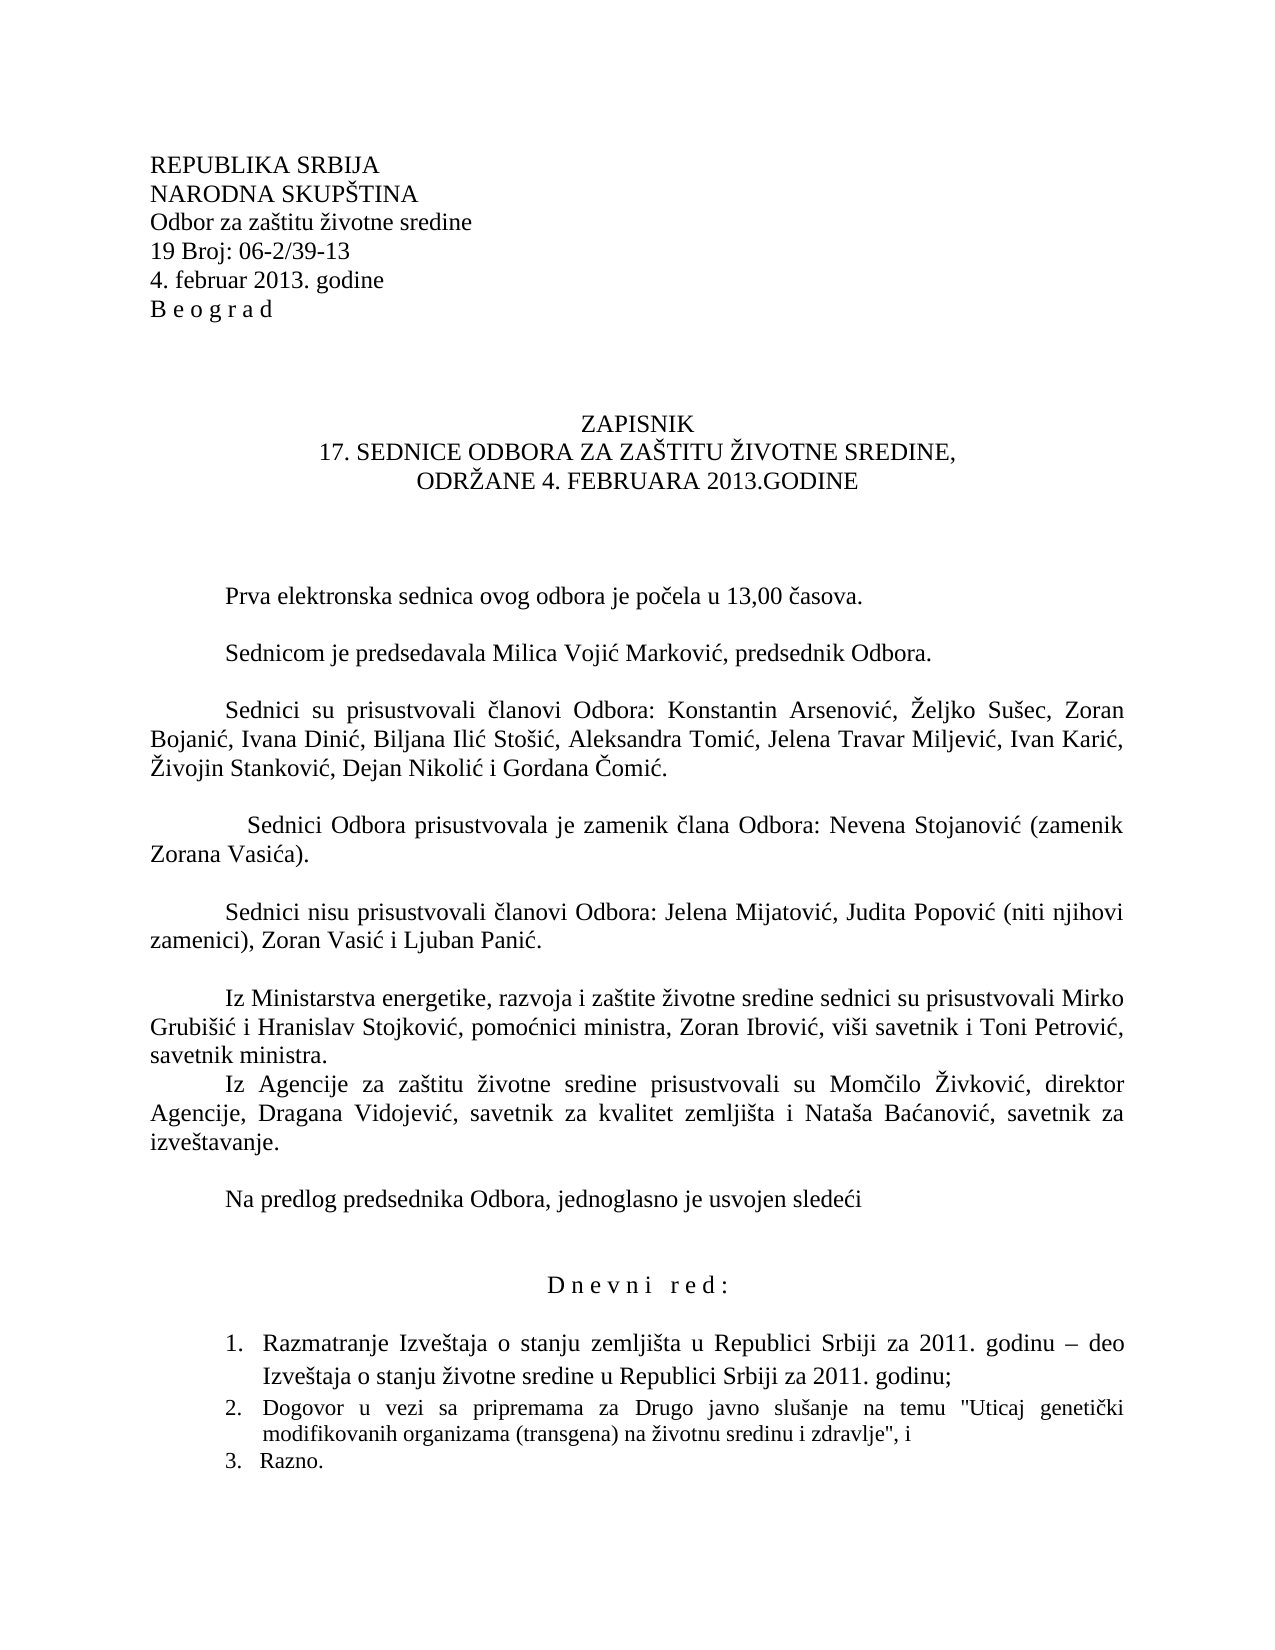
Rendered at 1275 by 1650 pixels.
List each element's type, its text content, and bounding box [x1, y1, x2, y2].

text 17. SEDNICE ODBORA ZA ZAŠTITU ŽIVOTNE SREDINE, [150, 437, 1125, 466]
text Iz Ministarstva energetike, razvoja i zaštite životne sredine sednici su prisustvovali Mirko Grubišić i Hranislav Stojković, pomoćnici ministra, Zoran Ibrović, viši savetnik i Toni Petrović, savetnik ministra. [150, 983, 1125, 1069]
text REPUBLIKA SRBIJA [150, 150, 1125, 179]
text Iz Agencije za zaštitu životne sredine prisustvovali su Momčilo Živković, direktor Agencije, Dragana Vidojević, savetnik za kvalitet zemljišta i Nataša Baćanović, savetnik za izveštavanje. [150, 1069, 1125, 1156]
list Razmatranje Izveštaja o stanju zemljišta u Republici Srbiji za 2011. godinu – deo Izveštaja o stanju životne sredine u Republici Srbiji za 2011. godinu; [225, 1328, 1125, 1390]
text Sednici Odbora prisustvovala je zamenik člana Odbora: Nevena Stojanović (zamenik Zorana Vasića). [150, 811, 1125, 868]
text ODRŽANE 4. FEBRUARA 2013.GODINE [150, 466, 1125, 495]
text Na predlog predsednika Odbora, jednoglasno je usvojen sledeći [150, 1184, 1125, 1213]
text ZAPISNIK [150, 409, 1125, 437]
text Prva elektronska sednica ovog odbora je počela u 13,00 časova. [150, 581, 1125, 610]
text Sednici su prisustvovali članovi Odbora: Konstantin Arsenović, Željko Sušec, Zoran Bojanić, Ivana Dinić, Biljana Ilić Stošić, Aleksandra Tomić, Jelena Travar Miljević, Ivan Karić, Živojin Stanković, Dejan Nikolić i Gordana Čomić. [150, 696, 1125, 782]
text D n e v n i r e d : [150, 1271, 1125, 1299]
text 4. februar 2013. godine [150, 265, 1125, 294]
text Sednici nisu prisustvovali članovi Odbora: Jelena Mijatović, Judita Popović (niti njihovi zamenici), Zoran Vasić i Ljuban Panić. [150, 897, 1125, 954]
text NARODNA SKUPŠTINA [150, 179, 1125, 207]
list Dogovor u vezi sa pripremama za Drugo javno slušanje na temu ''Uticaj genetički modifikovanih organizama (transgena) na životnu sredinu i zdravlje'', i [225, 1394, 1125, 1447]
text Sednicom je predsedavala Milica Vojić Marković, predsednik Odbora. [150, 638, 1125, 667]
text 3. Razno. [187, 1447, 1125, 1473]
text B e o g r a d [150, 294, 1125, 322]
text 19 Broj: 06-2/39-13 [150, 236, 1125, 265]
text Odbor za zaštitu životne sredine [150, 207, 1125, 236]
